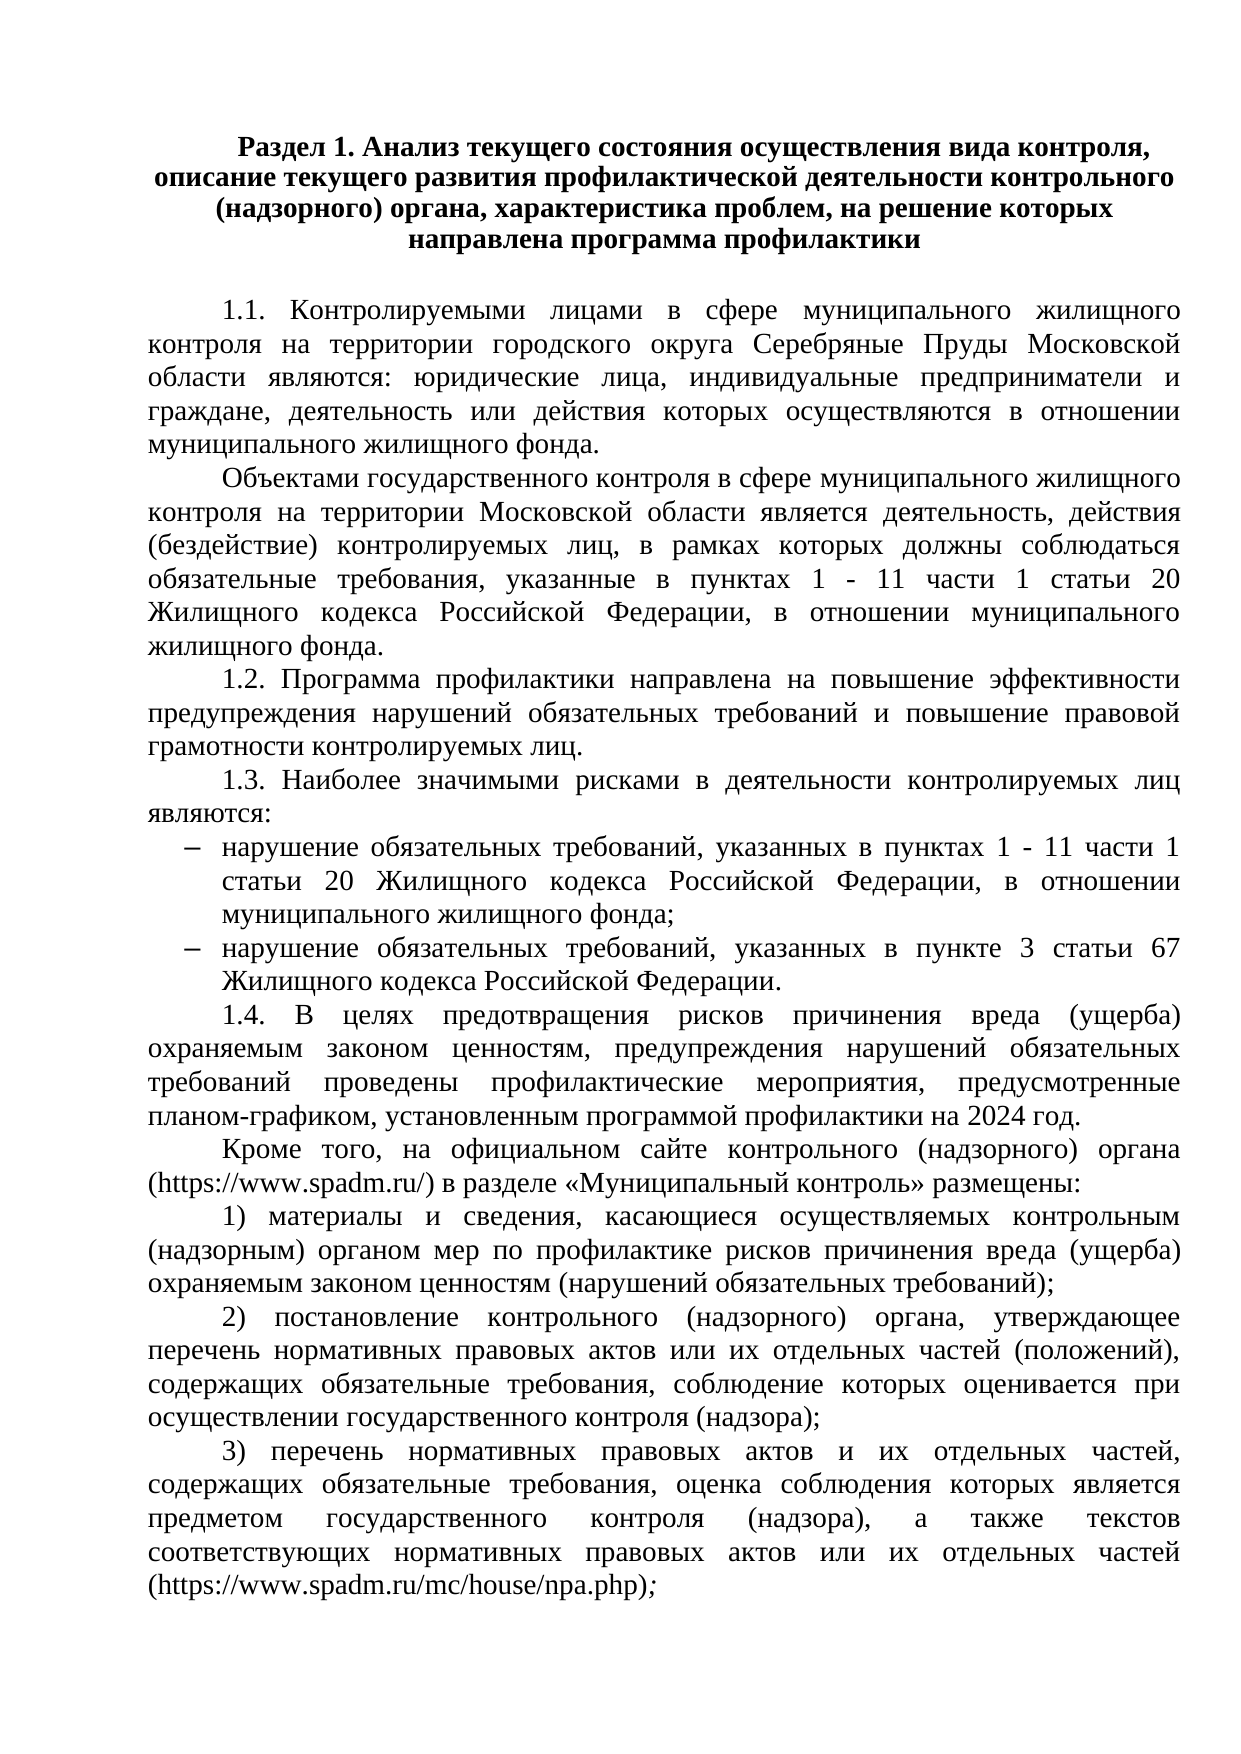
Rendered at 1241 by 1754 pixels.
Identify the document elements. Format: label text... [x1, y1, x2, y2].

text Кроме того, на официальном сайте контрольного (надзорного) органа (https://www.spadm.ru/) в разделе «Муниципальный контроль» размещены: [148, 1131, 1181, 1198]
list нарушение обязательных требований, указанных в пунктах 1 - 11 части 1 статьи 20 Жилищного кодекса Российской Федерации, в отношении муниципального жилищного фонда; [184, 829, 1181, 930]
text 1.2. Программа профилактики направлена на повышение эффективности предупреждения нарушений обязательных требований и повышение правовой грамотности контролируемых лиц. [148, 661, 1181, 762]
list нарушение обязательных требований, указанных в пункте 3 статьи 67 Жилищного кодекса Российской Федерации. [184, 930, 1181, 997]
subtitle Раздел 1. Анализ текущего состояния осуществления вида контроля, описание текущего развития профилактической деятельности контрольного (надзорного) органа, характеристика проблем, на решение которых направлена программа профилактики [148, 132, 1181, 254]
text 1.1. Контролируемыми лицами в сфере муниципального жилищного контроля на территории городского округа Серебряные Пруды Московской области являются: юридические лица, индивидуальные предприниматели и граждане, деятельность или действия которых осуществляются в отношении муниципального жилищного фонда. [148, 292, 1181, 460]
text 2) постановление контрольного (надзорного) органа, утверждающее перечень нормативных правовых актов или их отдельных частей (положений), содержащих обязательные требования, соблюдение которых оценивается при осуществлении государственного контроля (надзора); [148, 1399, 1181, 1433]
text 1.4. В целях предотвращения рисков причинения вреда (ущерба) охраняемым законом ценностям, предупреждения нарушений обязательных требований проведены профилактические мероприятия, предусмотренные планом-графиком, установленным программой профилактики на 2024 год. [148, 997, 1181, 1131]
text Объектами государственного контроля в сфере муниципального жилищного контроля на территории Московской области является деятельность, действия (бездействие) контролируемых лиц, в рамках которых должны соблюдаться обязательные требования, указанные в пунктах 1 - 11 части 1 статьи 20 Жилищного кодекса Российской Федерации, в отношении муниципального жилищного фонда. [148, 460, 1181, 661]
text 1) материалы и сведения, касающиеся осуществляемых контрольным (надзорным) органом мер по профилактике рисков причинения вреда (ущерба) охраняемым законом ценностям (нарушений обязательных требований); [148, 1198, 1181, 1299]
text 1.3. Наиболее значимыми рисками в деятельности контролируемых лиц являются: [148, 762, 1181, 829]
text 2) постановление контрольного (надзорного) органа, утверждающее перечень нормативных правовых актов или их отдельных частей (положений), содержащих обязательные требования, соблюдение которых оценивается при осуществлении государственного контроля (надзора); [148, 1299, 1181, 1333]
text 3) перечень нормативных правовых актов и их отдельных частей, содержащих обязательные требования, оценка соблюдения которых является предметом государственного контроля (надзора), а также текстов соответствующих нормативных правовых актов или их отдельных частей (https://www.spadm.ru/mc/house/npa.php); [148, 1433, 1181, 1601]
